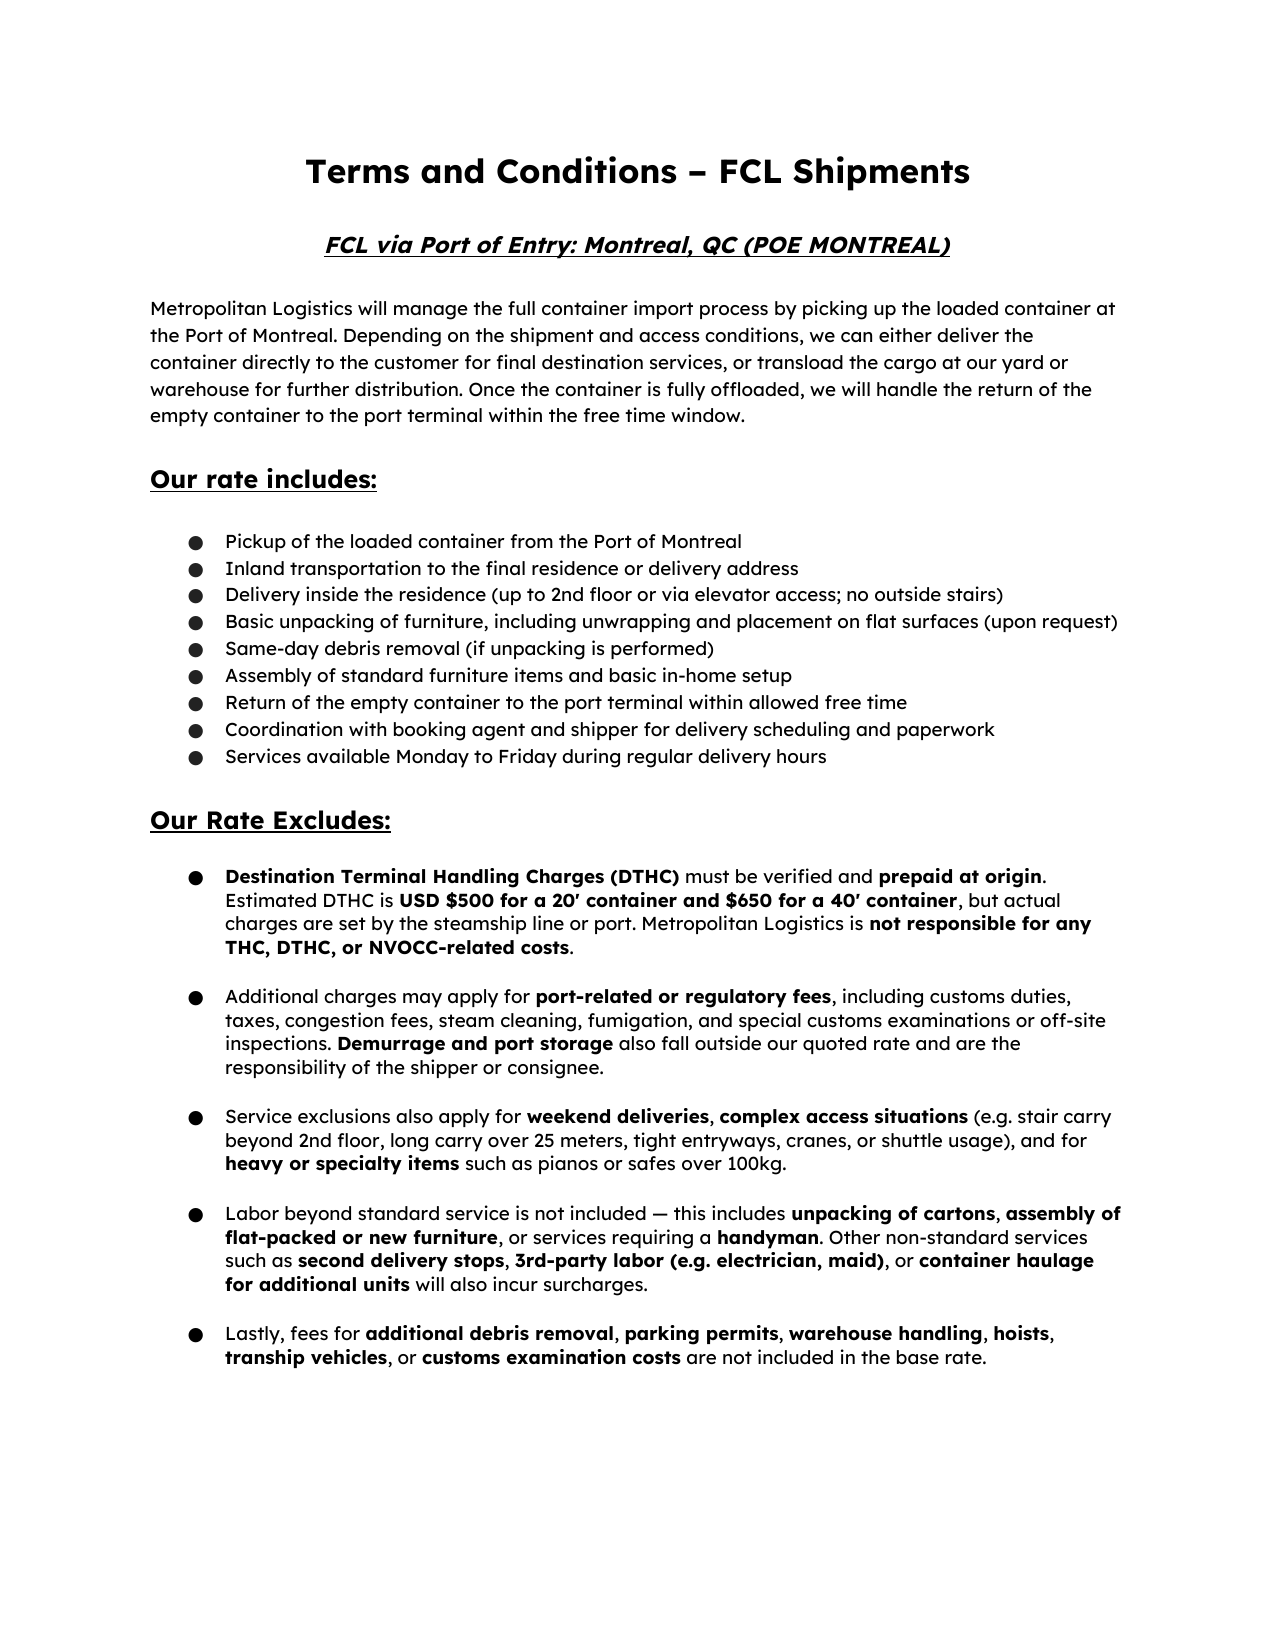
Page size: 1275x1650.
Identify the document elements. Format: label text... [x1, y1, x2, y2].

list Pickup of the loaded container from the Port of Montreal [187, 529, 1125, 553]
list Inland transportation to the final residence or delivery address [187, 556, 1125, 579]
list Assembly of standard furniture items and basic in-home setup [187, 664, 1125, 687]
list Lastly, fees for additional debris removal, parking permits, warehouse handling, hoists, tranship vehicles, or customs examination costs are not included in the base rate. [187, 1322, 1125, 1369]
list Additional charges may apply for port-related or regulatory fees, including customs duties, taxes, congestion fees, steam cleaning, fumigation, and special customs examinations or off-site inspections. Demurrage and port storage also fall outside our quoted rate and are the responsibility of the shipper or consignee. [187, 985, 1125, 1105]
list Labor beyond standard service is not included — this includes unpacking of cartons, assembly of flat-packed or new furniture, or services requiring a handyman. Other non-standard services such as second delivery stops, 3rd-party labor (e.g. electrician, maid), or container haulage for additional units will also incur surcharges. [187, 1202, 1125, 1322]
list Service exclusions also apply for weekend deliveries, complex access situations (e.g. stair carry beyond 2nd floor, long carry over 25 meters, tight entryways, cranes, or shuttle usage), and for heavy or specialty items such as pianos or safes over 100kg. [187, 1105, 1125, 1202]
text Metropolitan Logistics will manage the full container import process by picking up the loaded container at the Port of Montreal. Depending on the shipment and access conditions, we can either deliver the container directly to the customer for final destination services, or transload the cargo at our yard or warehouse for further distribution. Once the container is fully offloaded, we will handle the return of the empty container to the port terminal within the free time window. [150, 297, 1125, 428]
list Delivery inside the residence (up to 2nd floor or via elevator access; no outside stairs) [187, 583, 1125, 606]
list Destination Terminal Handling Charges (DTHC) must be verified and prepaid at origin. Estimated DTHC is USD $500 for a 20' container and $650 for a 40' container, but actual charges are set by the steamship line or port. Metropolitan Logistics is not responsible for any THC, DTHC, or NVOCC-related costs. [187, 865, 1125, 985]
text FCL via Port of Entry: Montreal, QC (POE MONTREAL) [150, 198, 1125, 259]
text Our rate includes: [150, 464, 1125, 525]
list Return of the empty container to the port terminal within allowed free time [187, 691, 1125, 714]
list Services available Monday to Friday during regular delivery hours [187, 744, 1125, 768]
text Terms and Conditions – FCL Shipments [150, 150, 1125, 192]
text Our Rate Excludes: [150, 804, 1125, 835]
list Basic unpacking of furniture, including unwrapping and placement on flat surfaces (upon request) [187, 610, 1125, 633]
list Coordination with booking agent and shipper for delivery scheduling and paperwork [187, 717, 1125, 741]
list Same-day debris removal (if unpacking is performed) [187, 637, 1125, 660]
